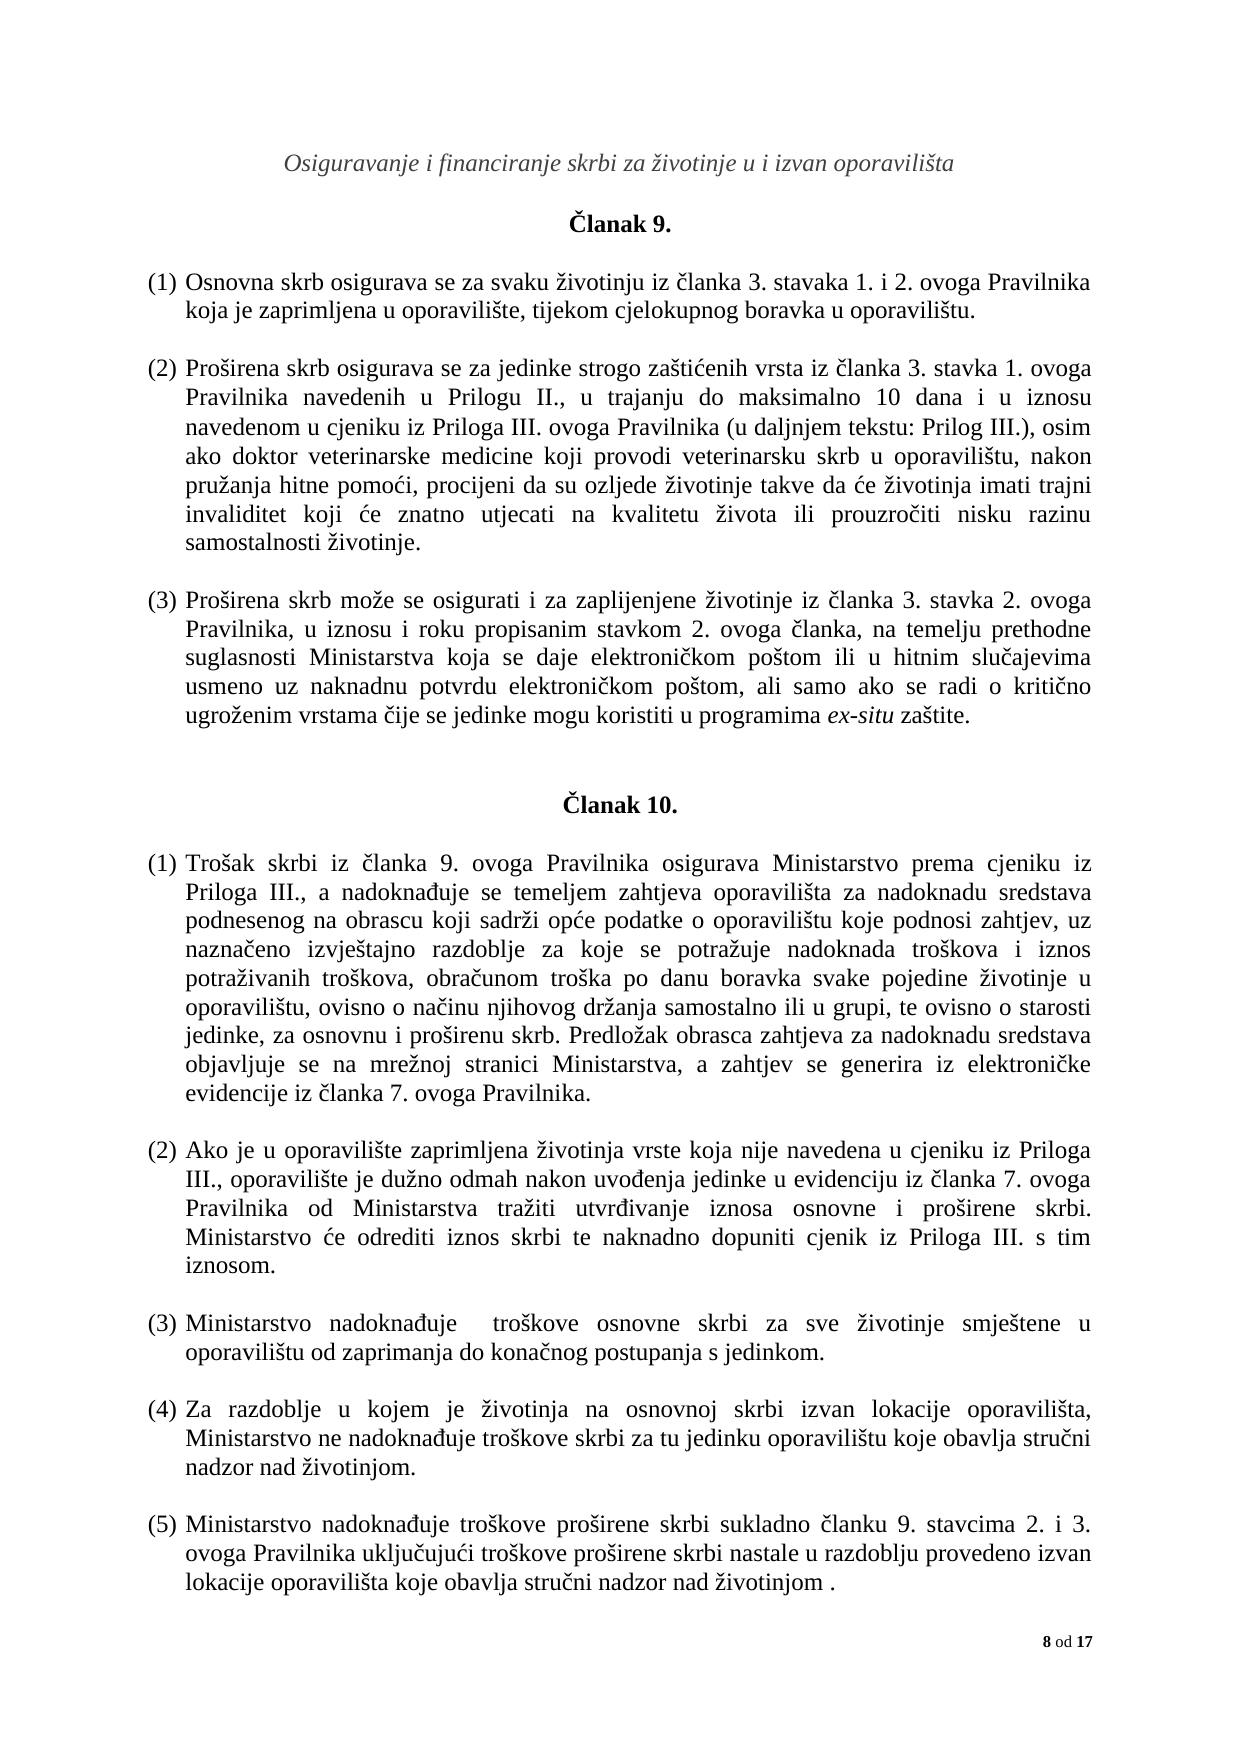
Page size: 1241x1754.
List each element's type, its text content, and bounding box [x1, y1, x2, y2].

list Proširena skrb može se osigurati i za zaplijenjene životinje iz članka 3. stavka 2. ovoga Pravilnika, u iznosu i roku propisanim stavkom 2. ovoga članka, na temelju prethodne suglasnosti Ministarstva koja se daje elektroničkom poštom ili u hitnim slučajevima usmeno uz naknadnu potvrdu elektroničkom poštom, ali samo ako se radi o kritično ugroženim vrstama čije se jedinke mogu koristiti u programima ex-situ zaštite. [148, 585, 1092, 729]
list Proširena skrb osigurava se za jedinke strogo zaštićenih vrsta iz članka 3. stavka 1. ovoga Pravilnika navedenih u Prilogu II., u trajanju do maksimalno 10 dana i u iznosu navedenom u cjeniku iz Priloga III. ovoga Pravilnika (u daljnjem tekstu: Prilog III.), osim ako doktor veterinarske medicine koji provodi veterinarsku skrb u oporavilištu, nakon pružanja hitne pomoći, procijeni da su ozljede životinje takve da će životinja imati trajni invaliditet koji će znatno utjecati na kvalitetu života ili prouzročiti nisku razinu samostalnosti životinje. [148, 353, 1092, 556]
list Ministarstvo nadoknađuje troškove proširene skrbi sukladno članku 9. stavcima 2. i 3. ovoga Pravilnika uključujući troškove proširene skrbi nastale u razdoblju provedeno izvan lokacije oporavilišta koje obavlja stručni nadzor nad životinjom . [148, 1509, 1092, 1595]
list Za razdoblje u kojem je životinja na osnovnoj skrbi izvan lokacije oporavilišta, Ministarstvo ne nadoknađuje troškove skrbi za tu jedinku oporavilištu koje obavlja stručni nadzor nad životinjom. [148, 1394, 1092, 1480]
list Ako je u oporavilište zaprimljena životinja vrste koja nije navedena u cjeniku iz Priloga III., oporavilište je dužno odmah nakon uvođenja jedinke u evidenciju iz članka 7. ovoga Pravilnika od Ministarstva tražiti utvrđivanje iznosa osnovne i proširene skrbi. Ministarstvo će odrediti iznos skrbi te naknadno dopuniti cjenik iz Priloga III. s tim iznosom. [148, 1135, 1092, 1279]
text Osiguravanje i financiranje skrbi za životinje u i izvan oporavilišta [148, 148, 1092, 176]
list Osnovna skrb osigurava se za svaku životinju iz članka 3. stavaka 1. i 2. ovoga Pravilnika koja je zaprimljena u oporavilište, tijekom cjelokupnog boravka u oporavilištu. [148, 267, 1092, 324]
list Ministarstvo nadoknađuje troškove osnovne skrbi za sve životinje smještene u oporavilištu od zaprimanja do konačnog postupanja s jedinkom. [148, 1308, 1092, 1365]
list Trošak skrbi iz članka 9. ovoga Pravilnika osigurava Ministarstvo prema cjeniku iz Priloga III., a nadoknađuje se temeljem zahtjeva oporavilišta za nadoknadu sredstava podnesenog na obrascu koji sadrži opće podatke o oporavilištu koje podnosi zahtjev, uz naznačeno izvještajno razdoblje za koje se potražuje nadoknada troškova i iznos potraživanih troškova, obračunom troška po danu boravka svake pojedine životinje u oporavilištu, ovisno o načinu njihovog držanja samostalno ili u grupi, te ovisno o starosti jedinke, za osnovnu i proširenu skrb. Predložak obrasca zahtjeva za nadoknadu sredstava objavljuje se na mrežnoj stranici Ministarstva, a zahtjev se generira iz elektroničke evidencije iz članka 7. ovoga Pravilnika. [148, 848, 1092, 1107]
subtitle Članak 10. [148, 790, 1092, 819]
subtitle Članak 9. [148, 209, 1092, 238]
